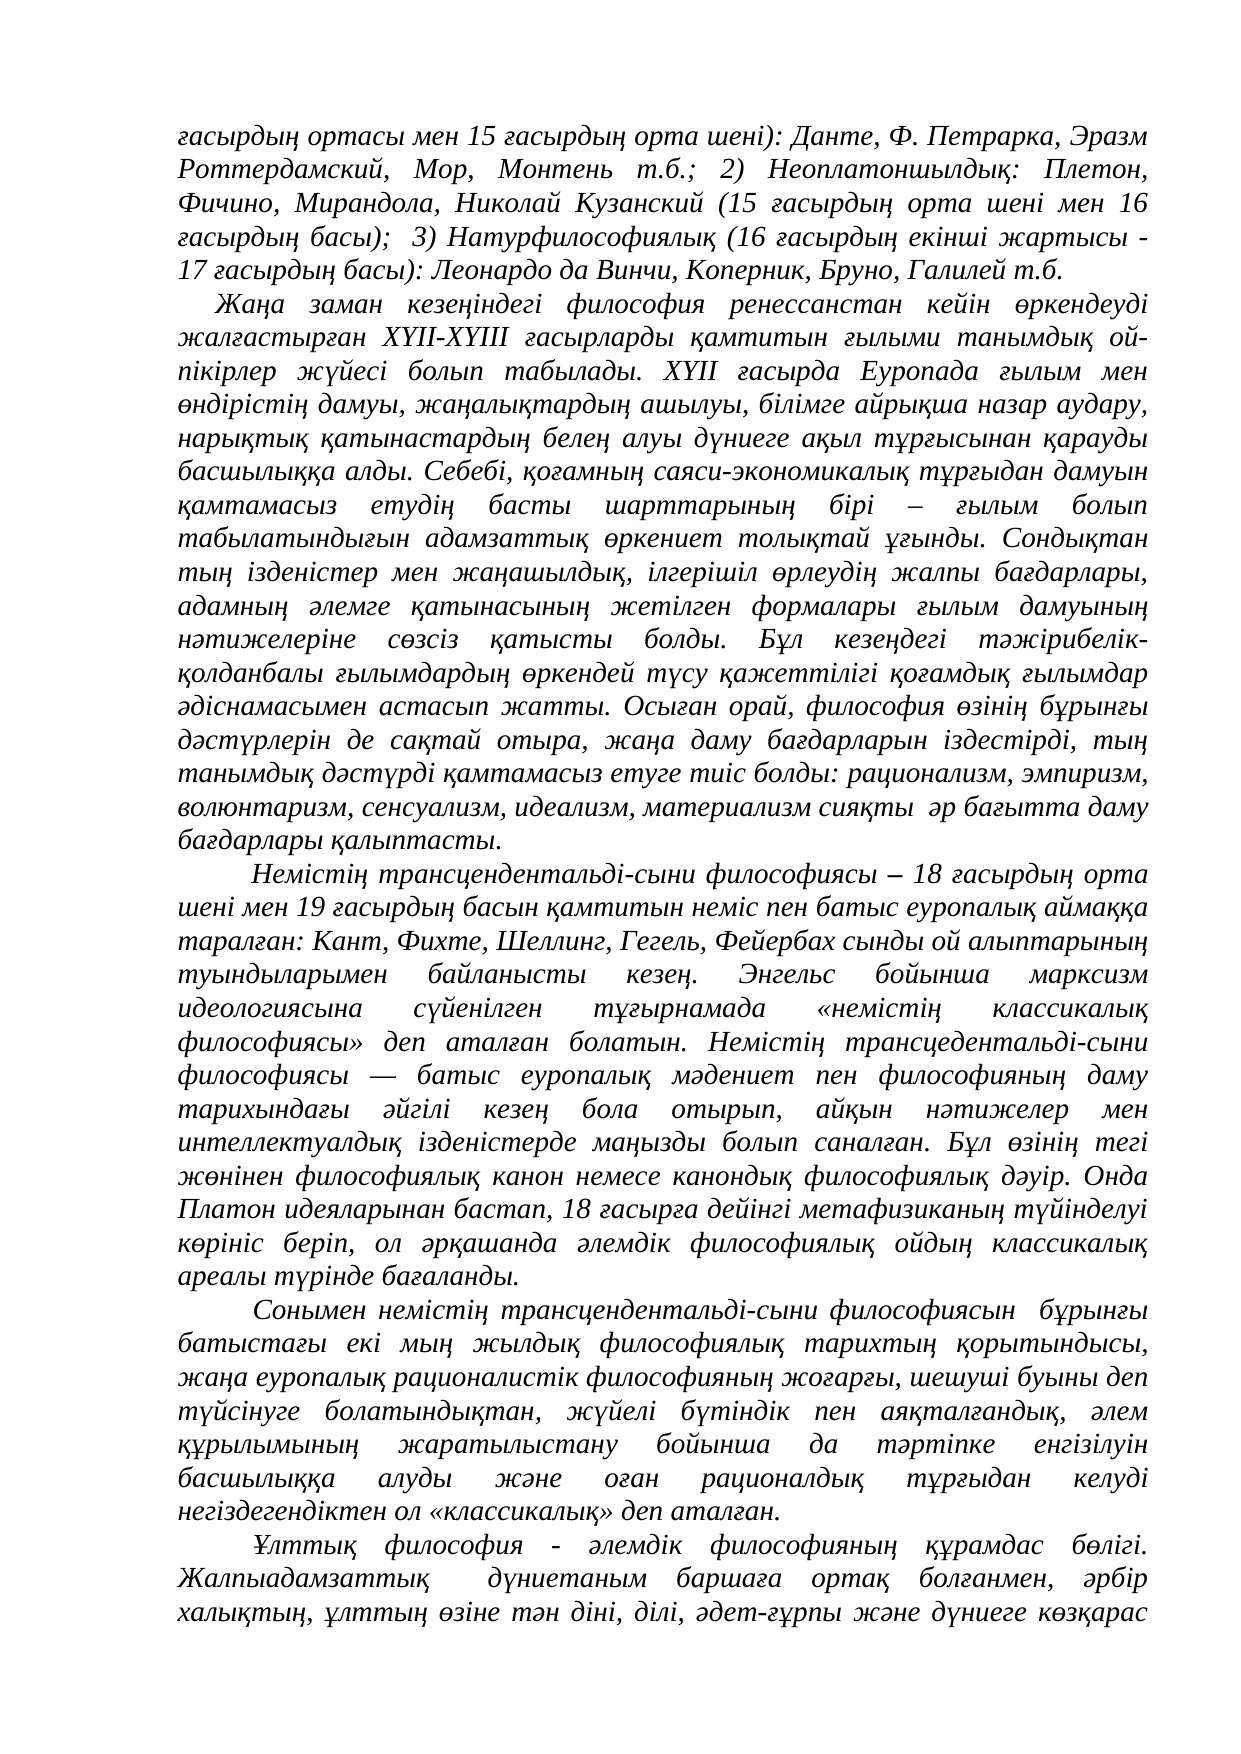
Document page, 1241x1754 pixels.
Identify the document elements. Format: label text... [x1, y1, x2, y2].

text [177, 118, 1152, 286]
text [177, 1527, 1152, 1627]
text Жаңа заман кезеңіндегі философия ренессанстан кейін өркендеуді жалғастырған ХҮІІ-ХҮІІІ ғасырларды қамтитын ғылыми танымдық ой-пікірлер жүйесі болып табылады. ХҮІІ ғасырда Еуропада ғылым мен өндірістің дамуы, жаңалықтардың ашылуы, білімге айрықша назар аудару, нарықтық қатынастардың белең алуы дүниеге ақыл тұрғысынан қарауды басшылыққа алды. Себебі, қоғамның саяси-экономикалық тұрғыдан дамуын қамтамасыз етудің басты шарттарының бірі – ғылым болып табылатындығын адамзаттық өркениет толықтай ұғынды. Сондықтан тың ізденістер мен жаңашылдық, ілгерішіл өрлеудің жалпы бағдарлары, адамның әлемге қатынасының жетілген формалары ғылым дамуының нәтижелеріне сөзсіз қатысты болды. Бұл кезеңдегі тәжірибелік-қолданбалы ғылымдардың өркендей түсу қажеттілігі қоғамдық ғылымдар әдіснамасымен астасып жатты. Осыған орай, философия өзінің бұрынғы дәстүрлерін де сақтай отыра, жаңа даму бағдарларын іздестірді, тың танымдық дәстүрді қамтамасыз етуге тиіс болды: рационализм, эмпиризм, волюнтаризм, сенсуализм, идеализм, материализм сияқты әр бағытта даму бағдарлары қалыптасты. [177, 286, 1152, 856]
text Немістің трансцендентальді-сыни философиясы – 18 ғасырдың орта шені мен 19 ғасырдың басын қамтитын неміс пен батыс еуропалық аймаққа таралған: Кант, Фихте, Шеллинг, Гегель, Фейербах сынды ой алыптарының туындыларымен байланысты кезең. Энгельс бойынша марксизм идеологиясына сүйенілген тұғырнамада «немістің классикалық философиясы» деп аталған болатын. Немістің трансцедентальді-сыни философиясы — батыс еуропалық мәдениет пен философияның даму тарихындағы әйгілі кезең бола отырып, айқын нәтижелер мен интеллектуалдық ізденістерде маңызды болып саналған. Бұл өзінің тегі жөнінен философиялық канон немесе канондық философиялық дәуір. Онда Платон идеяларынан бастап, 18 ғасырға дейінгі метафизиканың түйінделуі көрініс беріп, ол әрқашанда әлемдік философиялық ойдың классикалық ареалы түрінде бағаланды. [177, 856, 1152, 1292]
text Сонымен немістің трансцендентальді-сыни философиясын бұрынғы батыстағы екі мың жылдық философиялық тарихтың қорытындысы, жаңа еуропалық рационалистік философияның жоғарғы, шешуші буыны деп түйсінуге болатындықтан, жүйелі бүтіндік пен аяқталғандық, әлем құрылымының жаратылыстану бойынша да тәртіпке енгізілуін басшылыққа алуды және оған рационалдық тұрғыдан келуді негіздегендіктен ол «классикалық» деп аталған. [177, 1292, 1152, 1527]
